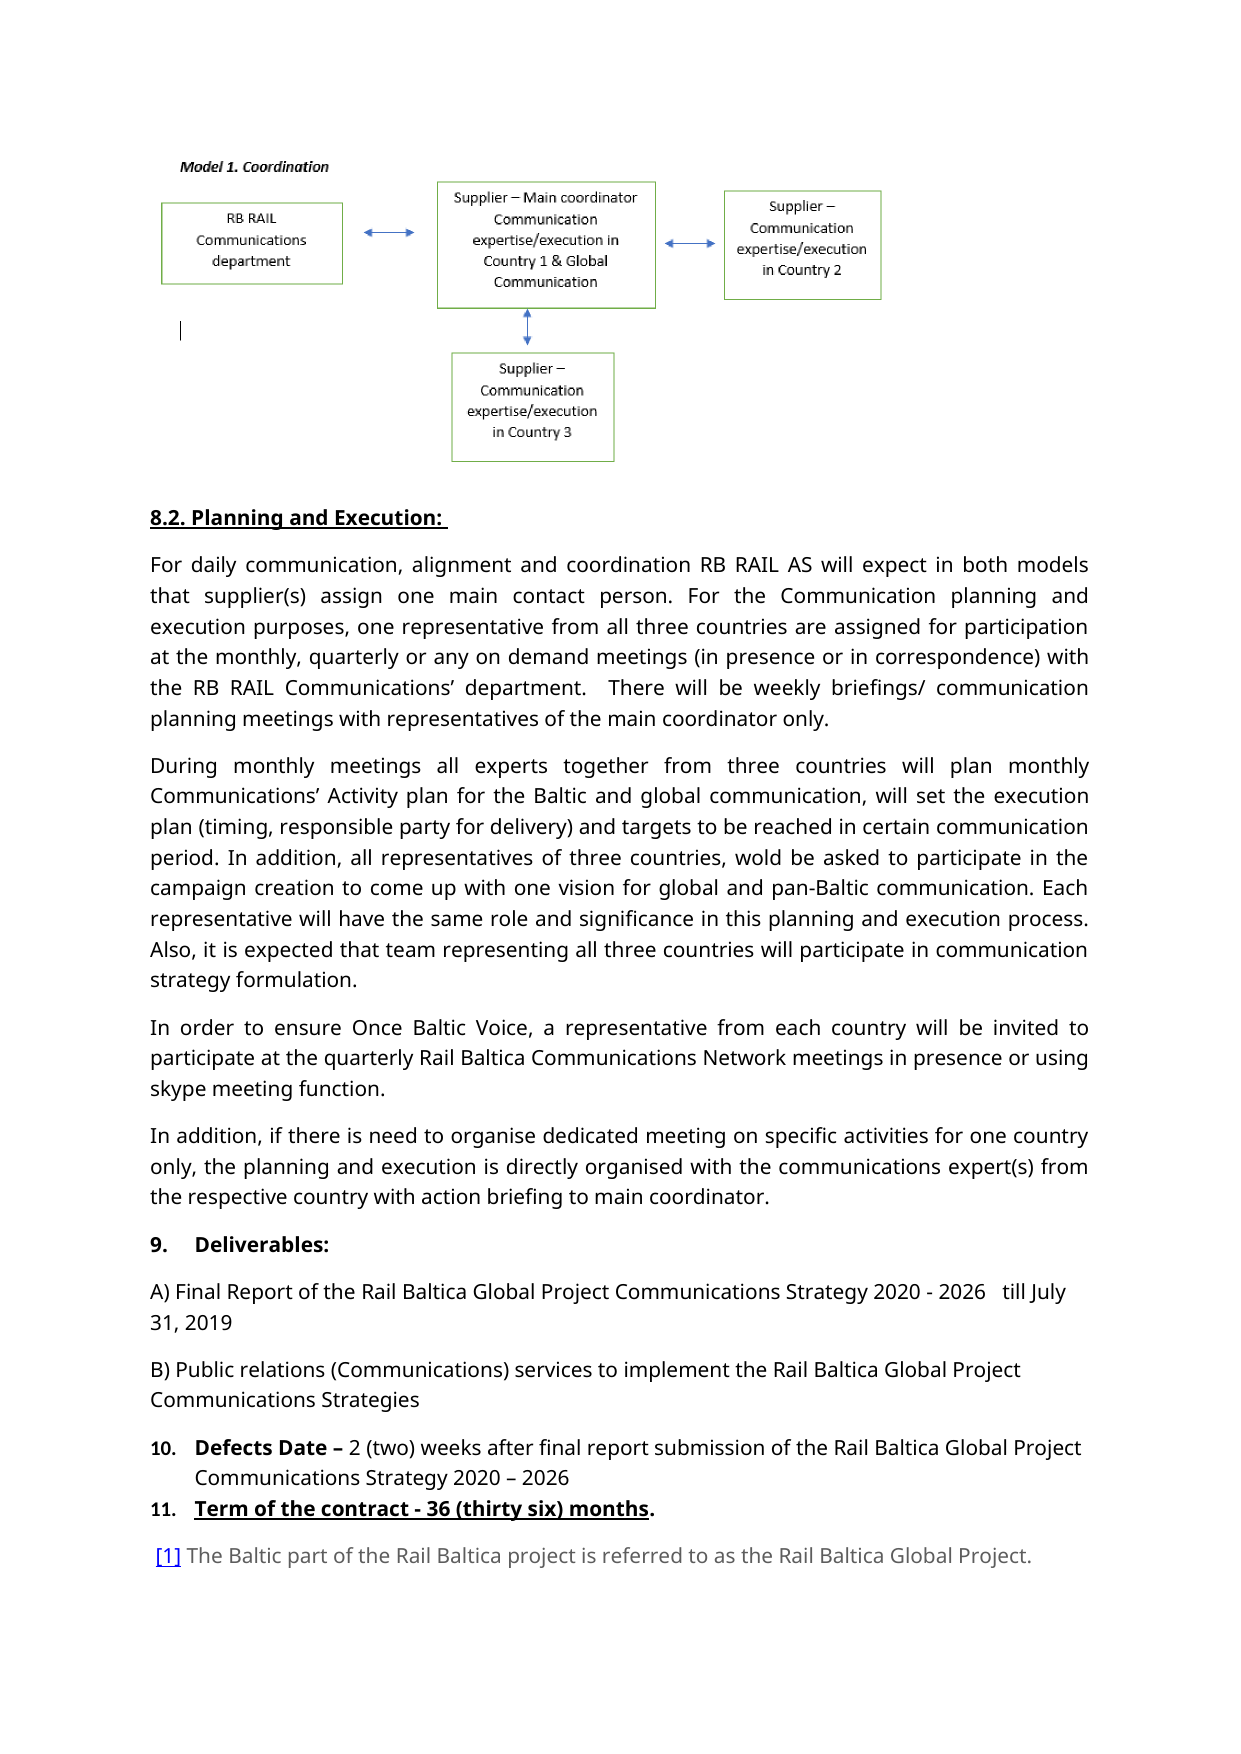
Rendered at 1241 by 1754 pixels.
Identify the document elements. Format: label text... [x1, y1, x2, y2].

list Deliverables: [150, 1230, 1090, 1258]
text For daily communication, alignment and coordination RB RAIL AS will expect in both models that supplier(s) assign one main contact person. For the Communication planning and execution purposes, one representative from all three countries are assigned for participation at the monthly, quarterly or any on demand meetings (in presence or in correspondence) with the RB RAIL Communications’ department. There will be weekly briefings/ communication planning meetings with representatives of the main coordinator only. [150, 551, 1090, 732]
picture [150, 150, 901, 485]
list Defects Date – 2 (two) weeks after final report submission of the Rail Baltica Global Project Communications Strategy 2020 – 2026 [150, 1433, 1090, 1492]
text B) Public relations (Communications) services to implement the Rail Baltica Global Project Communications Strategies [150, 1355, 1090, 1414]
text During monthly meetings all experts together from three countries will plan monthly Communications’ Activity plan for the Baltic and global communication, will set the execution plan (timing, responsible party for delivery) and targets to be reached in certain communication period. In addition, all representatives of three countries, wold be asked to participate in the campaign creation to come up with one vision for global and pan-Baltic communication. Each representative will have the same role and significance in this planning and execution process. Also, it is expected that team representing all three countries will participate in communication strategy formulation. [150, 751, 1090, 994]
text A) Final Report of the Rail Baltica Global Project Communications Strategy 2020 - 2026 till July 31, 2019 [150, 1277, 1090, 1336]
text 8.2. Planning and Execution: [150, 503, 1090, 532]
list Term of the contract - 36 (thirty six) months. [150, 1494, 1090, 1522]
text In order to ensure Once Baltic Voice, a representative from each country will be invited to participate at the quarterly Rail Baltica Communications Network meetings in presence or using skype meeting function. [150, 1013, 1090, 1102]
text In addition, if there is need to organise dedicated meeting on specific activities for one country only, the planning and execution is directly organised with the communications expert(s) from the respective country with action briefing to main coordinator. [150, 1121, 1090, 1211]
text [1] The Baltic part of the Rail Baltica project is referred to as the Rail Baltica Global Project. [150, 1541, 1090, 1570]
